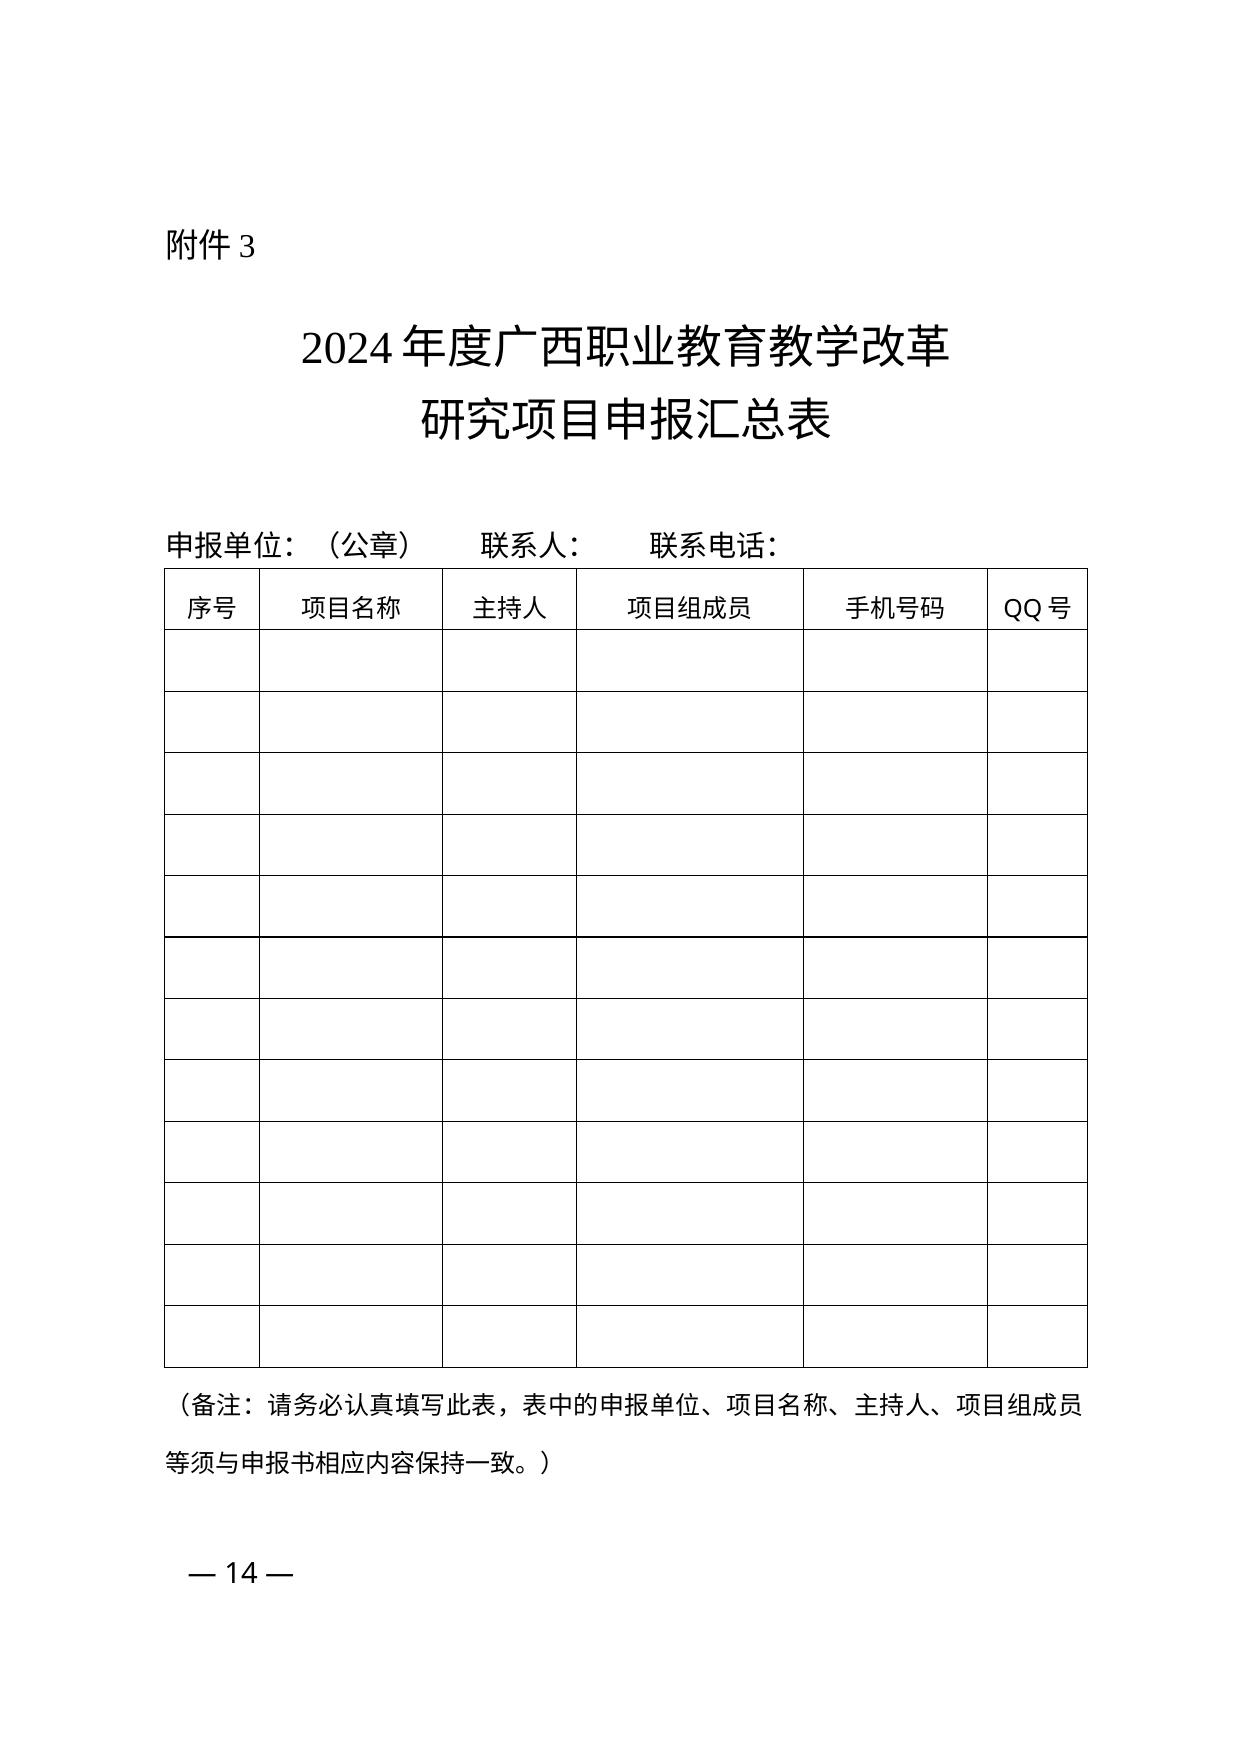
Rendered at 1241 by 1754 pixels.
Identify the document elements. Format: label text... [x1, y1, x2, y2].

table_cell [443, 999, 576, 1059]
table_cell [988, 753, 1087, 813]
table_header 项目名称 [260, 569, 442, 629]
table_cell [165, 999, 259, 1059]
table_cell [443, 753, 576, 813]
table_cell [577, 1122, 803, 1182]
table_cell [577, 938, 803, 998]
table_cell [577, 692, 803, 752]
table_cell [165, 1183, 259, 1244]
table_cell [443, 876, 576, 936]
table_cell [804, 938, 987, 998]
table_cell [804, 1245, 987, 1305]
table_cell [443, 692, 576, 752]
table_cell [577, 815, 803, 875]
table_cell [165, 1306, 259, 1367]
table_cell [804, 753, 987, 813]
table_cell [804, 999, 987, 1059]
table_cell [988, 1122, 1087, 1182]
table_cell [443, 1306, 576, 1367]
table_cell [260, 753, 442, 813]
table_cell [260, 938, 442, 998]
table_cell [804, 1183, 987, 1244]
table_cell [577, 753, 803, 813]
table_cell [577, 1060, 803, 1121]
table_cell [165, 1122, 259, 1182]
table_cell [165, 1245, 259, 1305]
table_cell [988, 1306, 1087, 1367]
table_cell [260, 1183, 442, 1244]
text （备注：请务必认真填写此表，表中的申报单位、项目名称、主持人、项目组成员等须与申报书相应内容保持一致。） [165, 1368, 1087, 1484]
table_cell [443, 815, 576, 875]
table_cell [165, 630, 259, 691]
table_cell [165, 692, 259, 752]
table_cell [260, 815, 442, 875]
table_cell [988, 815, 1087, 875]
table_cell [443, 1122, 576, 1182]
table_cell [804, 815, 987, 875]
table_cell [260, 1122, 442, 1182]
table_cell [988, 1183, 1087, 1244]
table_cell [577, 1245, 803, 1305]
table_cell [988, 999, 1087, 1059]
table_cell [165, 815, 259, 875]
table_cell [260, 692, 442, 752]
table_cell [443, 1245, 576, 1305]
table_cell [165, 1060, 259, 1121]
table_cell [804, 876, 987, 936]
text 2024年度广西职业教育教学改革 [165, 305, 1087, 378]
table_cell [260, 1306, 442, 1367]
table_cell [988, 876, 1087, 936]
table_cell [804, 1060, 987, 1121]
table_cell [165, 876, 259, 936]
table_cell [260, 1245, 442, 1305]
table_cell [260, 876, 442, 936]
table_cell [804, 630, 987, 691]
table_header 主持人 [443, 569, 576, 629]
table_cell [988, 1060, 1087, 1121]
table_cell [988, 938, 1087, 998]
text 研究项目申报汇总表 [165, 378, 1087, 451]
table_cell [804, 1306, 987, 1367]
table_cell [988, 692, 1087, 752]
table_header 项目组成员 [577, 569, 803, 629]
table_header QQ号 [988, 569, 1087, 629]
table_cell [988, 630, 1087, 691]
text 申报单位：（公章） 联系人： 联系电话： [165, 509, 1087, 568]
table_cell [577, 1306, 803, 1367]
table_cell [443, 938, 576, 998]
text 附件3 [165, 218, 1087, 267]
table_cell [260, 999, 442, 1059]
table_cell [165, 753, 259, 813]
table_cell [577, 1183, 803, 1244]
table_cell [577, 999, 803, 1059]
table_cell [260, 1060, 442, 1121]
table_cell [443, 1183, 576, 1244]
table_cell [988, 1245, 1087, 1305]
table_cell [260, 630, 442, 691]
table_cell [165, 938, 259, 998]
table_cell [577, 876, 803, 936]
table_cell [804, 692, 987, 752]
table_cell [804, 1122, 987, 1182]
table_header 手机号码 [804, 569, 987, 629]
table_cell [577, 630, 803, 691]
table_header 序号 [165, 569, 259, 629]
table_cell [443, 1060, 576, 1121]
table_cell [443, 630, 576, 691]
